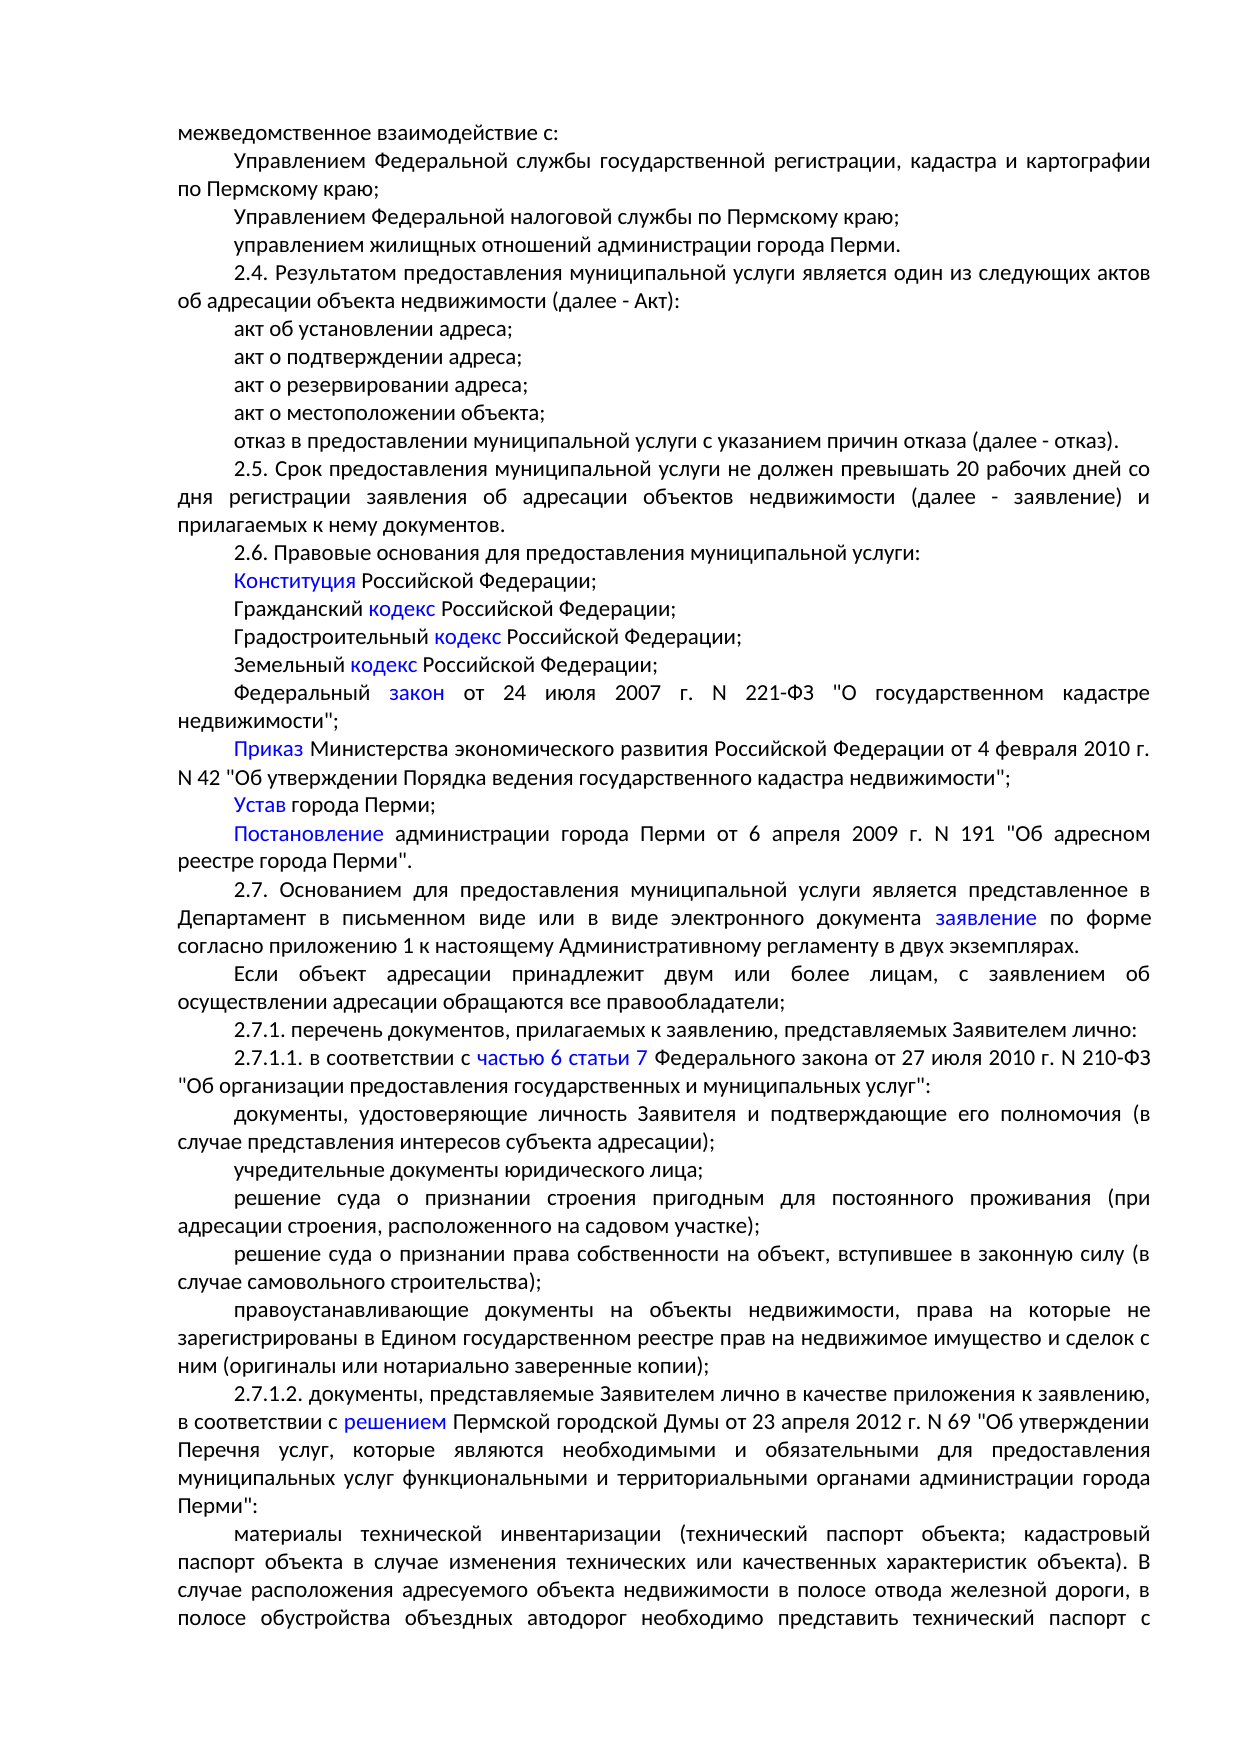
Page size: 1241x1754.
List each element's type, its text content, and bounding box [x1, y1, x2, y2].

text акт о местоположении объекта; [177, 398, 1152, 426]
text 2.6. Правовые основания для предоставления муниципальной услуги: [177, 538, 1152, 566]
text Конституция Российской Федерации; [177, 566, 1152, 594]
text 2.7. Основанием для предоставления муниципальной услуги является представленное в Департамент в письменном виде или в виде электронного документа заявление по форме согласно приложению 1 к настоящему Административному регламенту в двух экземплярах. [177, 875, 1152, 959]
text учредительные документы юридического лица; [177, 1155, 1152, 1183]
text решение суда о признании строения пригодным для постоянного проживания (при адресации строения, расположенного на садовом участке); [177, 1183, 1152, 1239]
text Постановление администрации города Перми от 6 апреля 2009 г. N 191 "Об адресном реестре города Перми". [177, 819, 1152, 875]
text акт о резервировании адреса; [177, 370, 1152, 398]
text 2.4. Результатом предоставления муниципальной услуги является один из следующих актов об адресации объекта недвижимости (далее - Акт): [177, 258, 1152, 314]
text Приказ Министерства экономического развития Российской Федерации от 4 февраля 2010 г. N 42 "Об утверждении Порядка ведения государственного кадастра недвижимости"; [177, 734, 1152, 791]
text 2.7.1.1. в соответствии с частью 6 статьи 7 Федерального закона от 27 июля 2010 г. N 210-ФЗ "Об организации предоставления государственных и муниципальных услуг": [177, 1043, 1152, 1099]
text 2.7.1.2. документы, представляемые Заявителем лично в качестве приложения к заявлению, в соответствии с решением Пермской городской Думы от 23 апреля 2012 г. N 69 "Об утверждении Перечня услуг, которые являются необходимыми и обязательными для предоставления муниципальных услуг функциональными и территориальными органами администрации города Перми": [177, 1379, 1152, 1519]
text акт об установлении адреса; [177, 314, 1152, 342]
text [177, 118, 1152, 146]
text документы, удостоверяющие личность Заявителя и подтверждающие его полномочия (в случае представления интересов субъекта адресации); [177, 1099, 1152, 1155]
text Устав города Перми; [177, 791, 1152, 819]
text решение суда о признании права собственности на объект, вступившее в законную силу (в случае самовольного строительства); [177, 1239, 1152, 1295]
text Управлением Федеральной службы государственной регистрации, кадастра и картографии по Пермскому краю; [177, 146, 1152, 202]
text Гражданский кодекс Российской Федерации; [177, 594, 1152, 622]
text 2.5. Срок предоставления муниципальной услуги не должен превышать 20 рабочих дней со дня регистрации заявления об адресации объектов недвижимости (далее - заявление) и прилагаемых к нему документов. [177, 454, 1152, 538]
text управлением жилищных отношений администрации города Перми. [177, 230, 1152, 258]
text 2.7.1. перечень документов, прилагаемых к заявлению, представляемых Заявителем лично: [177, 1015, 1152, 1043]
text Земельный кодекс Российской Федерации; [177, 651, 1152, 678]
text отказ в предоставлении муниципальной услуги с указанием причин отказа (далее - отказ). [177, 426, 1152, 454]
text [177, 1519, 1152, 1631]
text Если объект адресации принадлежит двум или более лицам, с заявлением об осуществлении адресации обращаются все правообладатели; [177, 959, 1152, 1015]
text акт о подтверждении адреса; [177, 342, 1152, 370]
text Градостроительный кодекс Российской Федерации; [177, 622, 1152, 651]
text Управлением Федеральной налоговой службы по Пермскому краю; [177, 202, 1152, 230]
text правоустанавливающие документы на объекты недвижимости, права на которые не зарегистрированы в Едином государственном реестре прав на недвижимое имущество и сделок с ним (оригиналы или нотариально заверенные копии); [177, 1295, 1152, 1379]
text Федеральный закон от 24 июля 2007 г. N 221-ФЗ "О государственном кадастре недвижимости"; [177, 678, 1152, 734]
